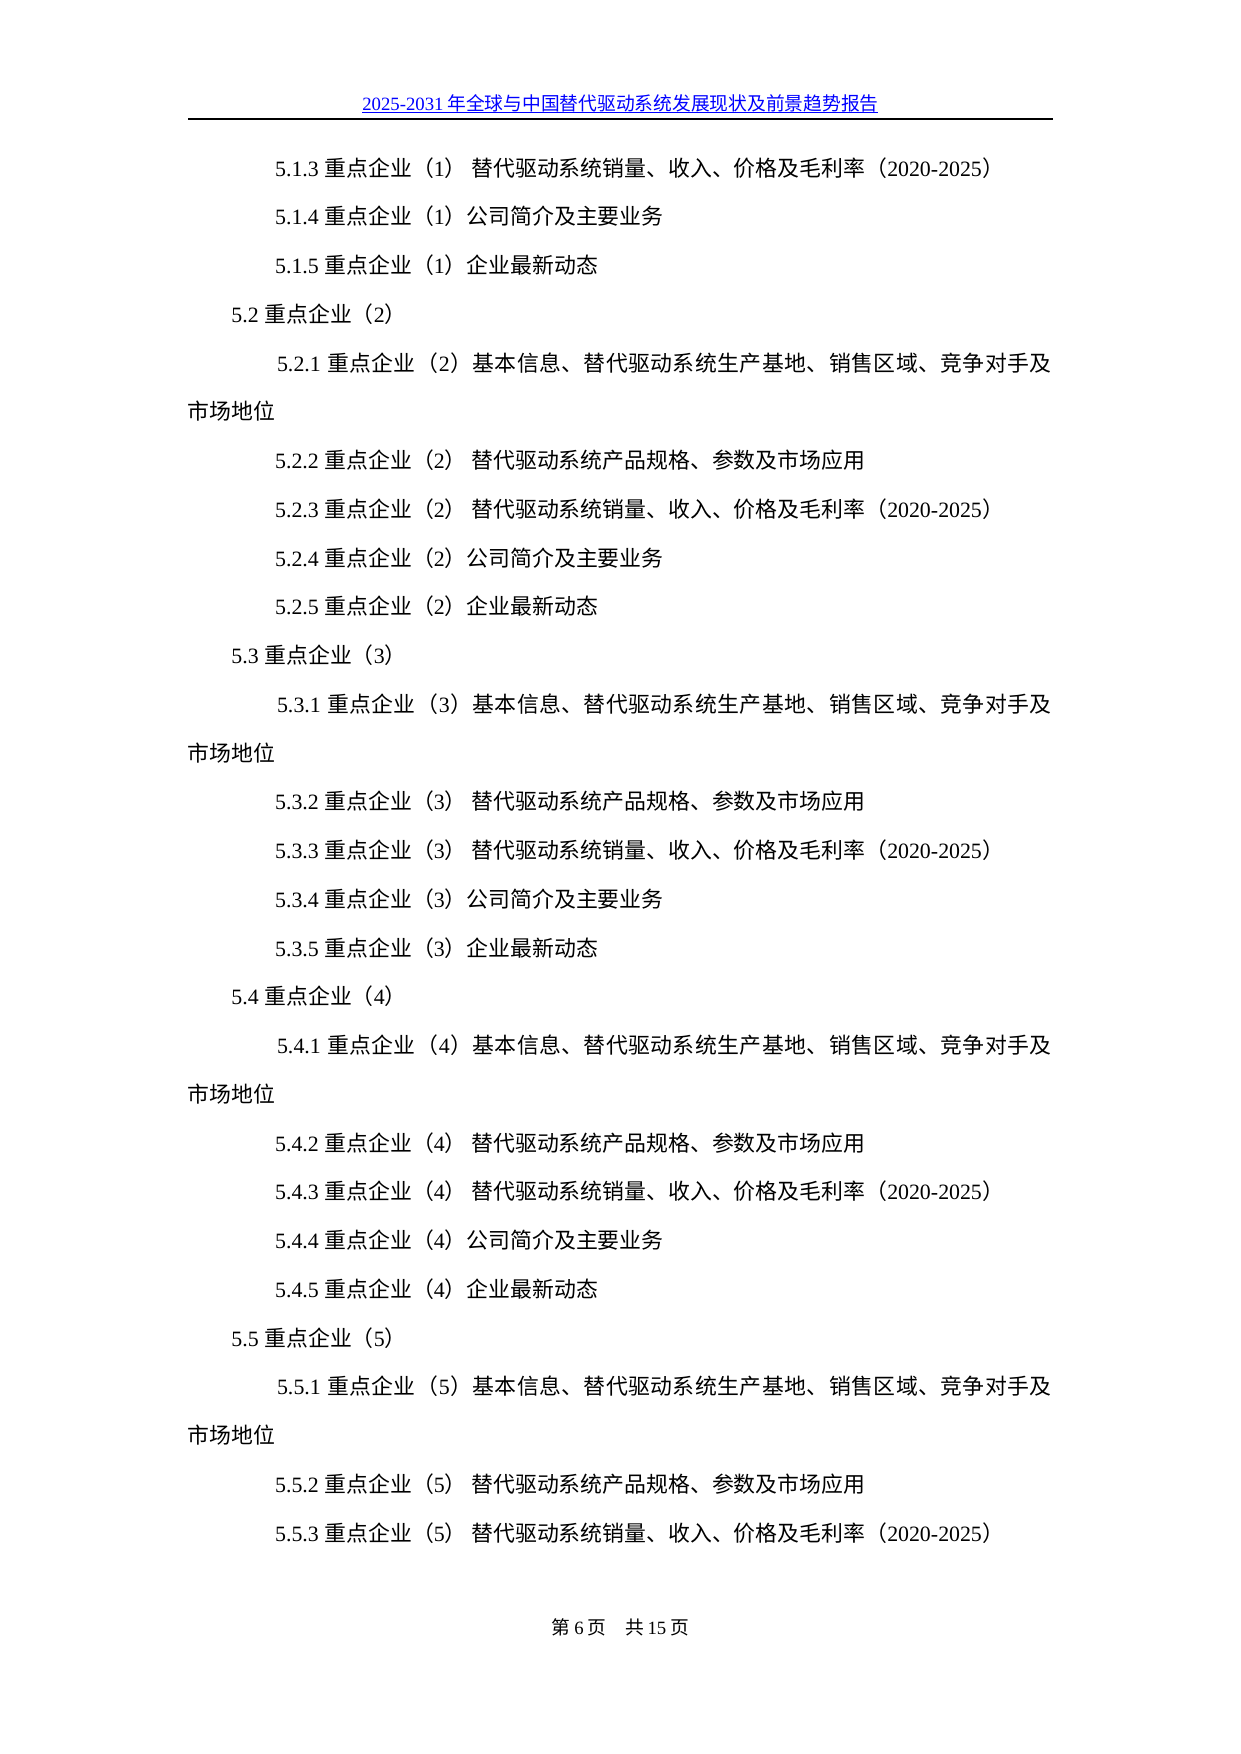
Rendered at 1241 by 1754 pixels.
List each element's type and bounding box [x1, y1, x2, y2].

text [187, 150, 1053, 1548]
